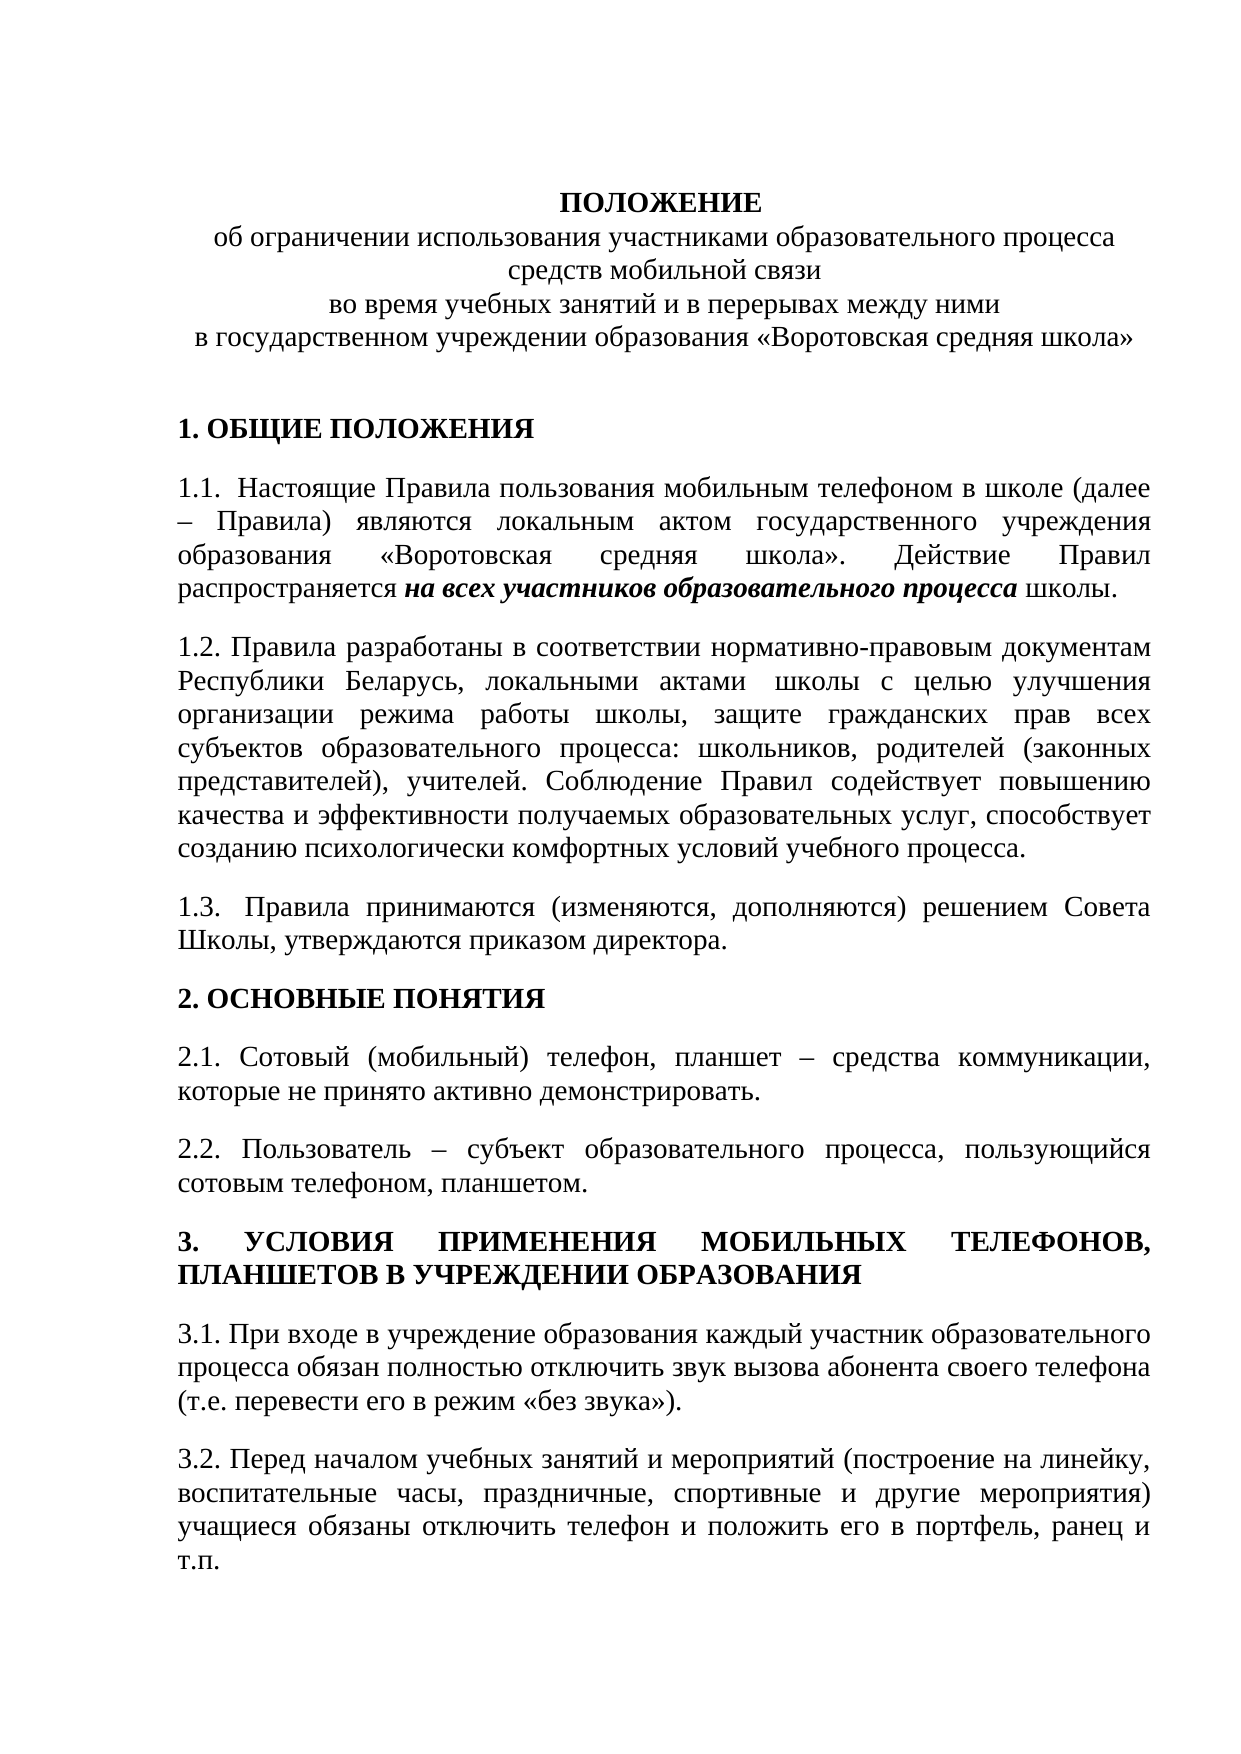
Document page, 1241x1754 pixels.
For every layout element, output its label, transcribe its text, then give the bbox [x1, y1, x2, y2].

text 3.1. При входе в учреждение образования каждый участник образовательного процесса обязан полностью отключить звук вызова абонента своего телефона (т.е. перевести его в режим «без звука»). [177, 1316, 1152, 1416]
text ПОЛОЖЕНИЕ об ограничении использования участниками образовательного процесса средств мобильной связи [177, 185, 1152, 286]
text 2.2. Пользователь – субъект образовательного процесса, пользующийся сотовым телефоном, планшетом. [177, 1132, 1152, 1199]
text 1.3. Правила принимаются (изменяются, дополняются) решением Совета Школы, утверждаются приказом директора. [177, 889, 1152, 956]
text 1.1. Настоящие Правила пользования мобильным телефоном в школе (далее – Правила) являются локальным актом государственного учреждения образования «Воротовская средняя школа». Действие Правил распространяется на всех участников образовательного процесса школы. [177, 470, 1152, 604]
text во время учебных занятий и в перерывах между ними [177, 286, 1152, 319]
text 2. ОСНОВНЫЕ ПОНЯТИЯ [177, 981, 1152, 1014]
text 2.1. Сотовый (мобильный) телефон, планшет – средства коммуникации, которые не принято активно демонстрировать. [177, 1039, 1152, 1107]
text 1. ОБЩИЕ ПОЛОЖЕНИЯ [177, 411, 1152, 445]
text 3. УСЛОВИЯ ПРИМЕНЕНИЯ МОБИЛЬНЫХ ТЕЛЕФОНОВ, ПЛАНШЕТОВ В УЧРЕЖДЕНИИ ОБРАЗОВАНИЯ [177, 1224, 1152, 1291]
text 3.2. Перед началом учебных занятий и мероприятий (построение на линейку, воспитательные часы, праздничные, спортивные и другие мероприятия) учащиеся обязаны отключить телефон и положить его в портфель, ранец и т.п. [177, 1441, 1152, 1576]
text 1.2. Правила разработаны в соответствии нормативно-правовым документам Республики Беларусь, локальными актами школы с целью улучшения организации режима работы школы, защите гражданских прав всех субъектов образовательного процесса: школьников, родителей (законных представителей), учителей. Соблюдение Правил содействует повышению качества и эффективности получаемых образовательных услуг, способствует созданию психологически комфортных условий учебного процесса. [177, 629, 1152, 864]
text в государственном учреждении образования «Воротовская средняя школа» [177, 319, 1152, 353]
